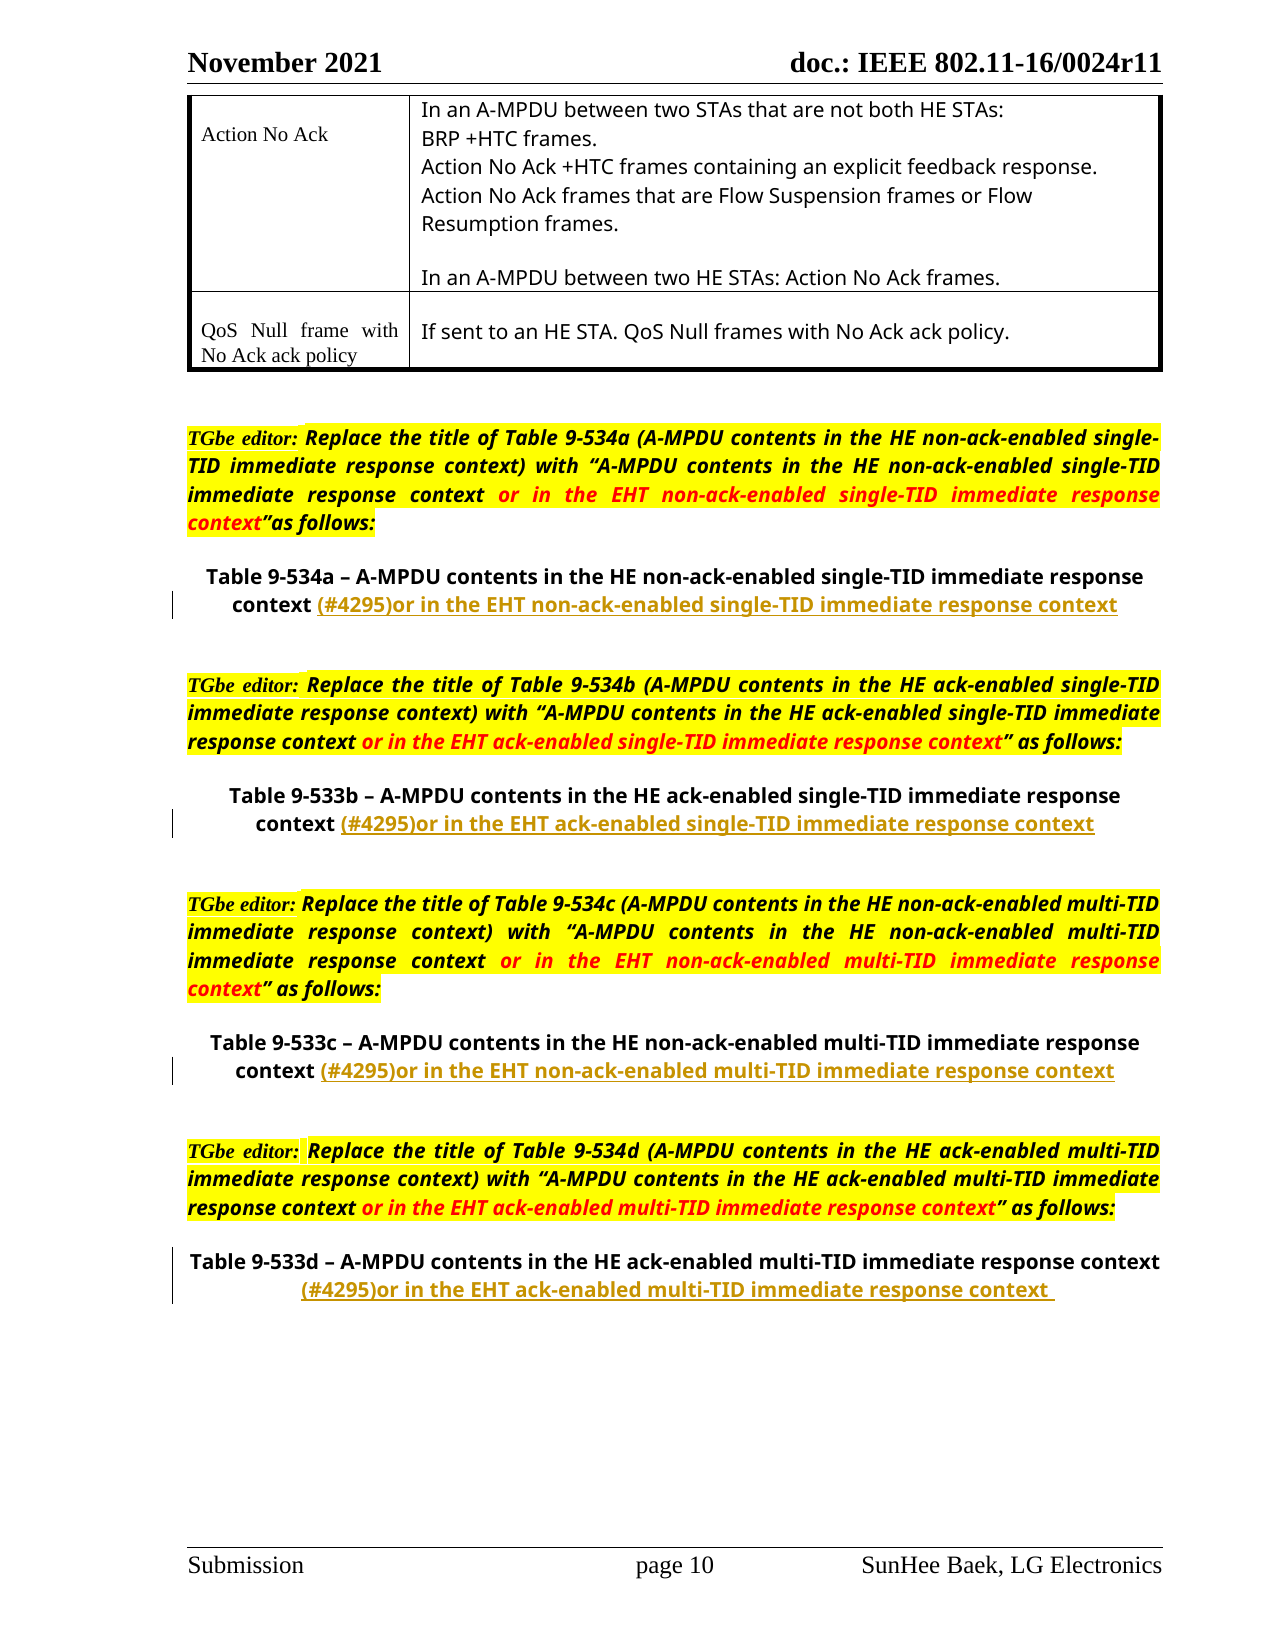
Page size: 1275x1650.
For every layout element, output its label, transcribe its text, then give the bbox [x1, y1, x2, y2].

text Table 9-533d – A-MPDU contents in the HE ack-enabled multi-TID immediate response context [187, 1247, 1163, 1304]
text TGbe editor: Replace the title of Table 9-534b (A-MPDU contents in the HE ack-enabled single-TID immediate response context) with “A-MPDU contents in the HE ack-enabled single-TID immediate response context or in the EHT ack-enabled single-TID immediate response context” as follows: [187, 670, 1163, 755]
text TGbe editor: Replace the title of Table 9-534a (A-MPDU contents in the HE non-ack-enabled single-TID immediate response context) with “A-MPDU contents in the HE non-ack-enabled single-TID immediate response context or in the EHT non-ack-enabled single-TID immediate response context”as follows: [375, 423, 1163, 537]
table_cell QoS Null frame with No Ack ack policy [192, 292, 409, 367]
text Table 9-534a – A-MPDU contents in the HE non-ack-enabled single-TID immediate response context [187, 562, 1163, 619]
table_cell In an A-MPDU between two STAs that are not both HE STAs: BRP +HTC frames. Action No Ack +HTC frames containing an explicit feedback response. Action No Ack frames that are Flow Suspension frames or Flow Resumption frames. In an A-MPDU between two HE STAs: Action No Ack frames. [410, 96, 1158, 291]
text Table 9-533b – A-MPDU contents in the HE ack-enabled single-TID immediate response context [187, 781, 1163, 838]
text TGbe editor: Replace the title of Table 9-534c (A-MPDU contents in the HE non-ack-enabled multi-TID immediate response context) with “A-MPDU contents in the HE non-ack-enabled multi-TID immediate response context or in the EHT non-ack-enabled multi-TID immediate response context” as follows: [381, 889, 1163, 1003]
table_cell Action No Ack [192, 96, 409, 291]
text TGbe editor: Replace the title of Table 9-534d (A-MPDU contents in the HE ack-enabled multi-TID immediate response context) with “A-MPDU contents in the HE ack-enabled multi-TID immediate response context or in the EHT ack-enabled multi-TID immediate response context” as follows: [187, 1136, 1163, 1221]
text Table 9-533c – A-MPDU contents in the HE non-ack-enabled multi-TID immediate response context [187, 1028, 1163, 1085]
table_cell If sent to an HE STA. QoS Null frames with No Ack ack policy. [410, 292, 1158, 367]
